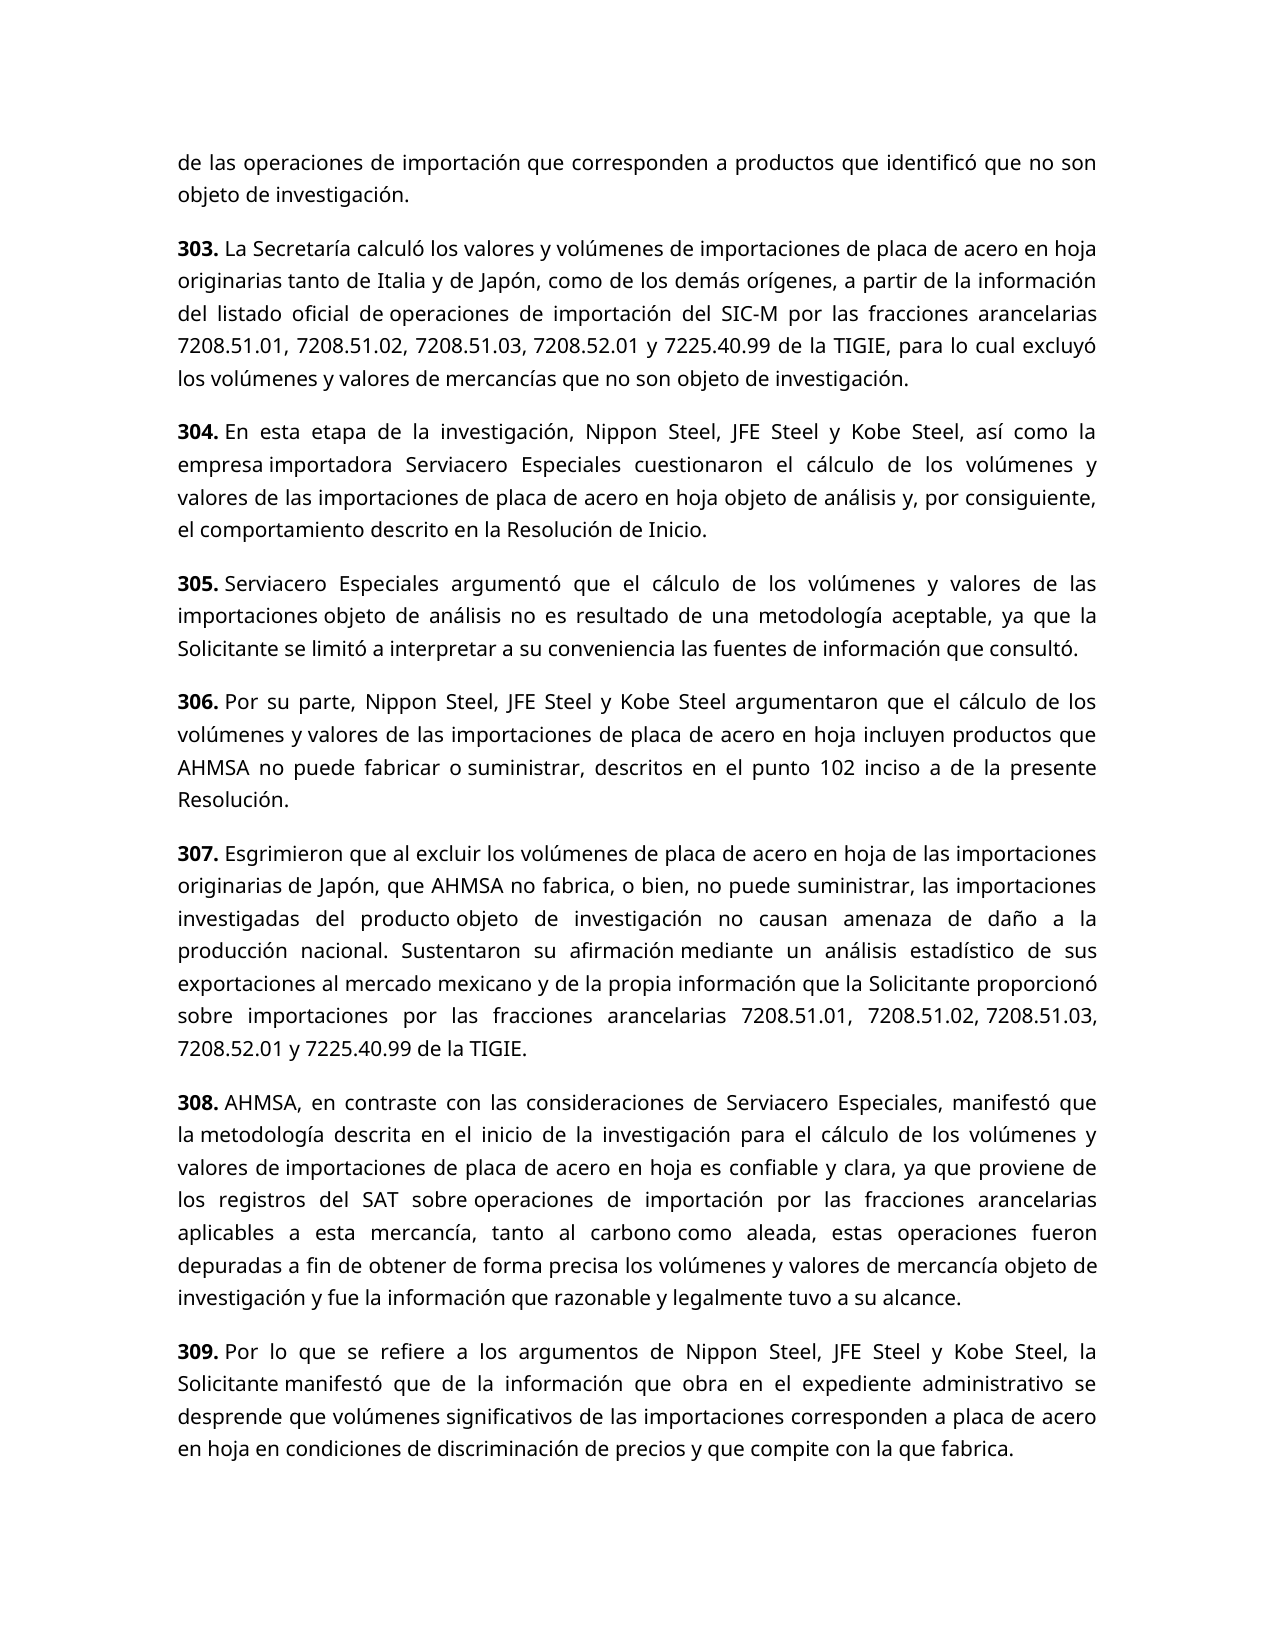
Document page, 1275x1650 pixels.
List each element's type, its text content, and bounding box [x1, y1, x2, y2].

text 308. AHMSA, en contraste con las consideraciones de Serviacero Especiales, manifestó que la metodología descrita en el inicio de la investigación para el cálculo de los volúmenes y valores de importaciones de placa de acero en hoja es confiable y clara, ya que proviene de los registros del SAT sobre operaciones de importación por las fracciones arancelarias aplicables a esta mercancía, tanto al carbono como aleada, estas operaciones fueron depuradas a fin de obtener de forma precisa los volúmenes y valores de mercancía objeto de investigación y fue la información que razonable y legalmente tuvo a su alcance. [177, 1088, 1098, 1312]
text 307. Esgrimieron que al excluir los volúmenes de placa de acero en hoja de las importaciones originarias de Japón, que AHMSA no fabrica, o bien, no puede suministrar, las importaciones investigadas del producto objeto de investigación no causan amenaza de daño a la producción nacional. Sustentaron su afirmación mediante un análisis estadístico de sus exportaciones al mercado mexicano y de la propia información que la Solicitante proporcionó sobre importaciones por las fracciones arancelarias 7208.51.01, 7208.51.02, 7208.51.03, 7208.52.01 y 7225.40.99 de la TIGIE. [177, 839, 1098, 1063]
text 309. Por lo que se refiere a los argumentos de Nippon Steel, JFE Steel y Kobe Steel, la Solicitante manifestó que de la información que obra en el expediente administrativo se desprende que volúmenes significativos de las importaciones corresponden a placa de acero en hoja en condiciones de discriminación de precios y que compite con la que fabrica. [177, 1337, 1098, 1463]
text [177, 148, 1098, 209]
text 303. La Secretaría calculó los valores y volúmenes de importaciones de placa de acero en hoja originarias tanto de Italia y de Japón, como de los demás orígenes, a partir de la información del listado oficial de operaciones de importación del SIC-M por las fracciones arancelarias 7208.51.01, 7208.51.02, 7208.51.03, 7208.52.01 y 7225.40.99 de la TIGIE, para lo cual excluyó los volúmenes y valores de mercancías que no son objeto de investigación. [177, 234, 1098, 392]
text 304. En esta etapa de la investigación, Nippon Steel, JFE Steel y Kobe Steel, así como la empresa importadora Serviacero Especiales cuestionaron el cálculo de los volúmenes y valores de las importaciones de placa de acero en hoja objeto de análisis y, por consiguiente, el comportamiento descrito en la Resolución de Inicio. [177, 417, 1098, 544]
text 306. Por su parte, Nippon Steel, JFE Steel y Kobe Steel argumentaron que el cálculo de los volúmenes y valores de las importaciones de placa de acero en hoja incluyen productos que AHMSA no puede fabricar o suministrar, descritos en el punto 102 inciso a de la presente Resolución. [177, 687, 1098, 814]
text 305. Serviacero Especiales argumentó que el cálculo de los volúmenes y valores de las importaciones objeto de análisis no es resultado de una metodología aceptable, ya que la Solicitante se limitó a interpretar a su conveniencia las fuentes de información que consultó. [177, 569, 1098, 662]
